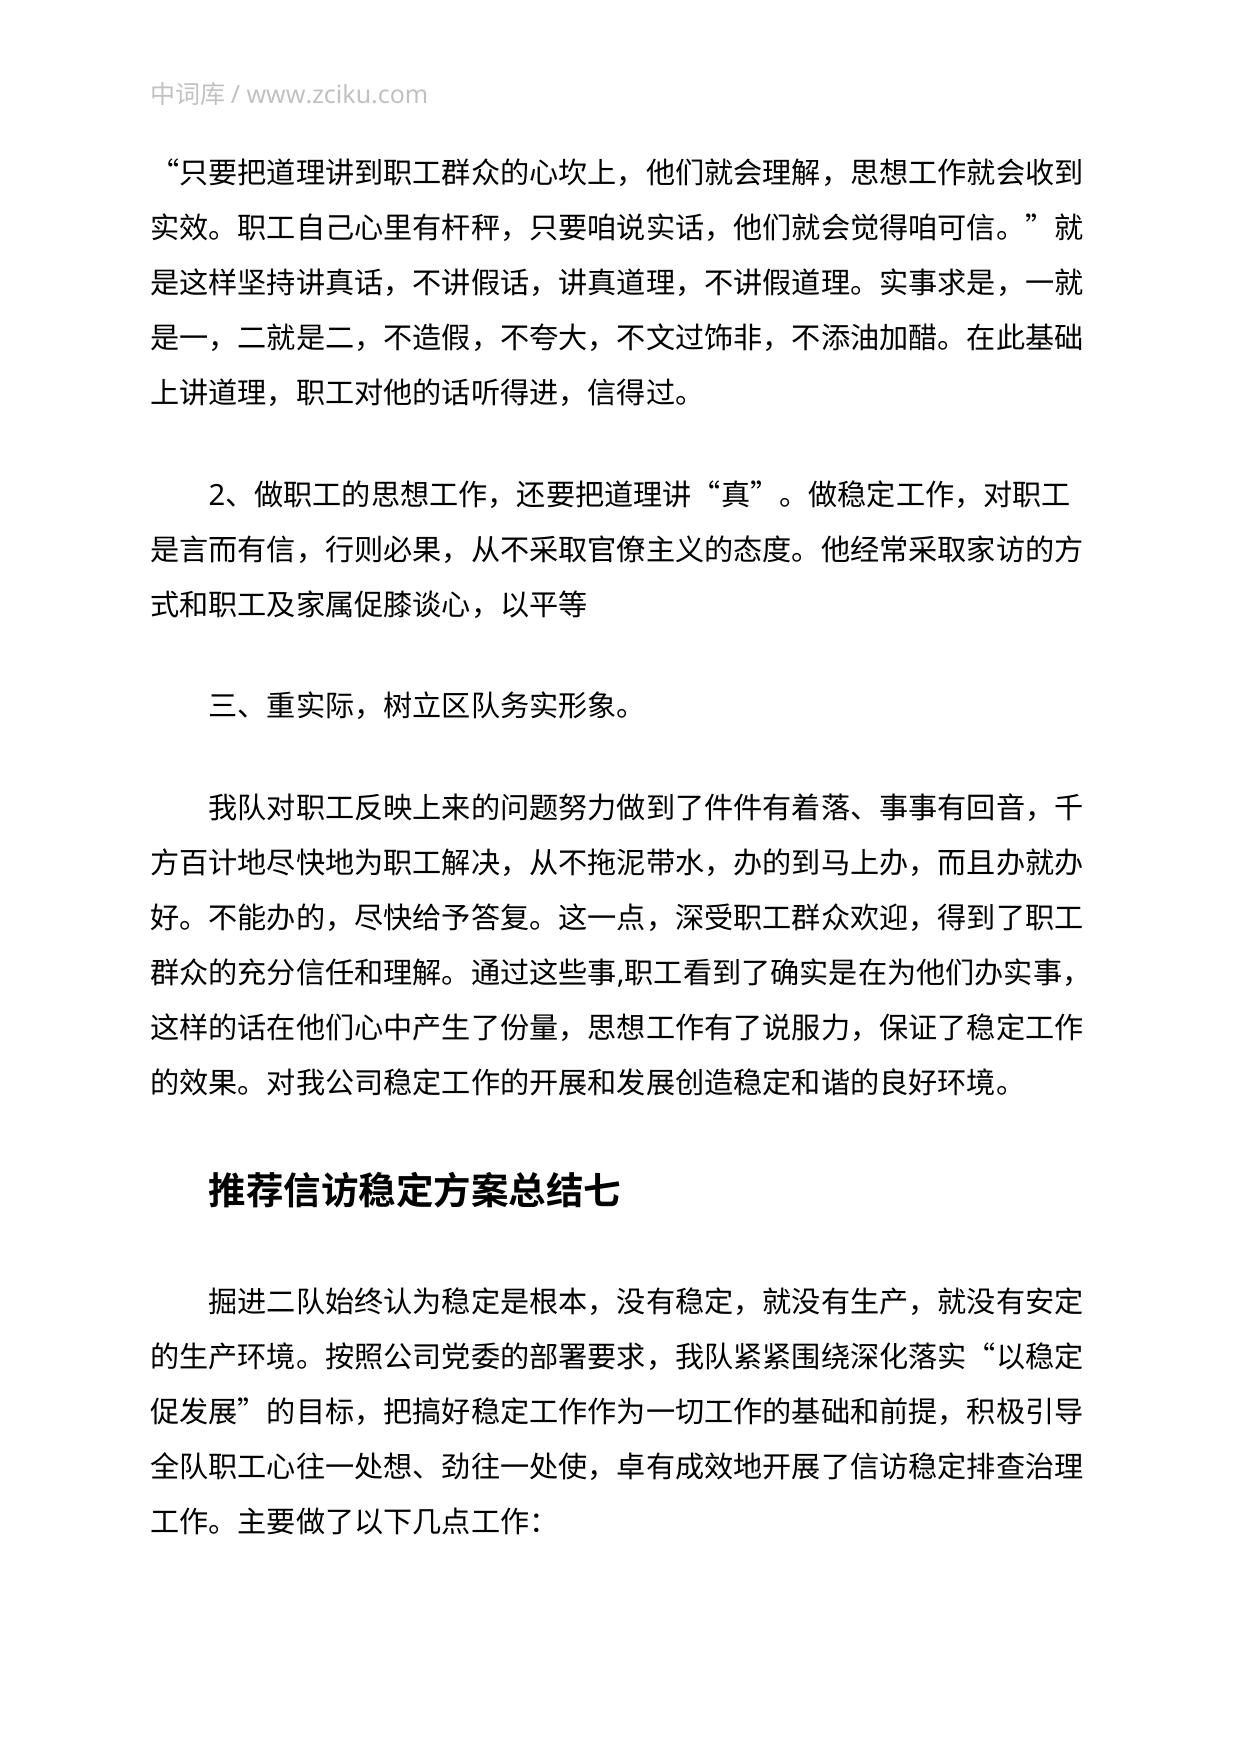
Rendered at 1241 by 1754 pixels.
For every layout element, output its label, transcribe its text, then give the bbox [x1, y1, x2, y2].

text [150, 150, 1090, 412]
text 三、重实际，树立区队务实形象。 [150, 683, 1090, 725]
text 我队对职工反映上来的问题努力做到了件件有着落、事事有回音，千方百计地尽快地为职工解决，从不拖泥带水，办的到马上办，而且办就办好。不能办的，尽快给予答复。这一点，深受职工群众欢迎，得到了职工群众的充分信任和理解。通过这些事,职工看到了确实是在为他们办实事，这样的话在他们心中产生了份量，思想工作有了说服力，保证了稳定工作的效果。对我公司稳定工作的开展和发展创造稳定和谐的良好环境。 [150, 785, 1090, 1102]
text 2、做职工的思想工作，还要把道理讲“真”。做稳定工作，对职工是言而有信，行则必果，从不采取官僚主义的态度。他经常采取家访的方式和职工及家属促膝谈心，以平等 [150, 471, 1090, 623]
text 推荐信访稳定方案总结七 [150, 1161, 1090, 1215]
text 掘进二队始终认为稳定是根本，没有稳定，就没有生产，就没有安定的生产环境。按照公司党委的部署要求，我队紧紧围绕深化落实“以稳定促发展”的目标，把搞好稳定工作作为一切工作的基础和前提，积极引导全队职工心往一处想、劲往一处使，卓有成效地开展了信访稳定排查治理工作。主要做了以下几点工作： [150, 1278, 1090, 1540]
